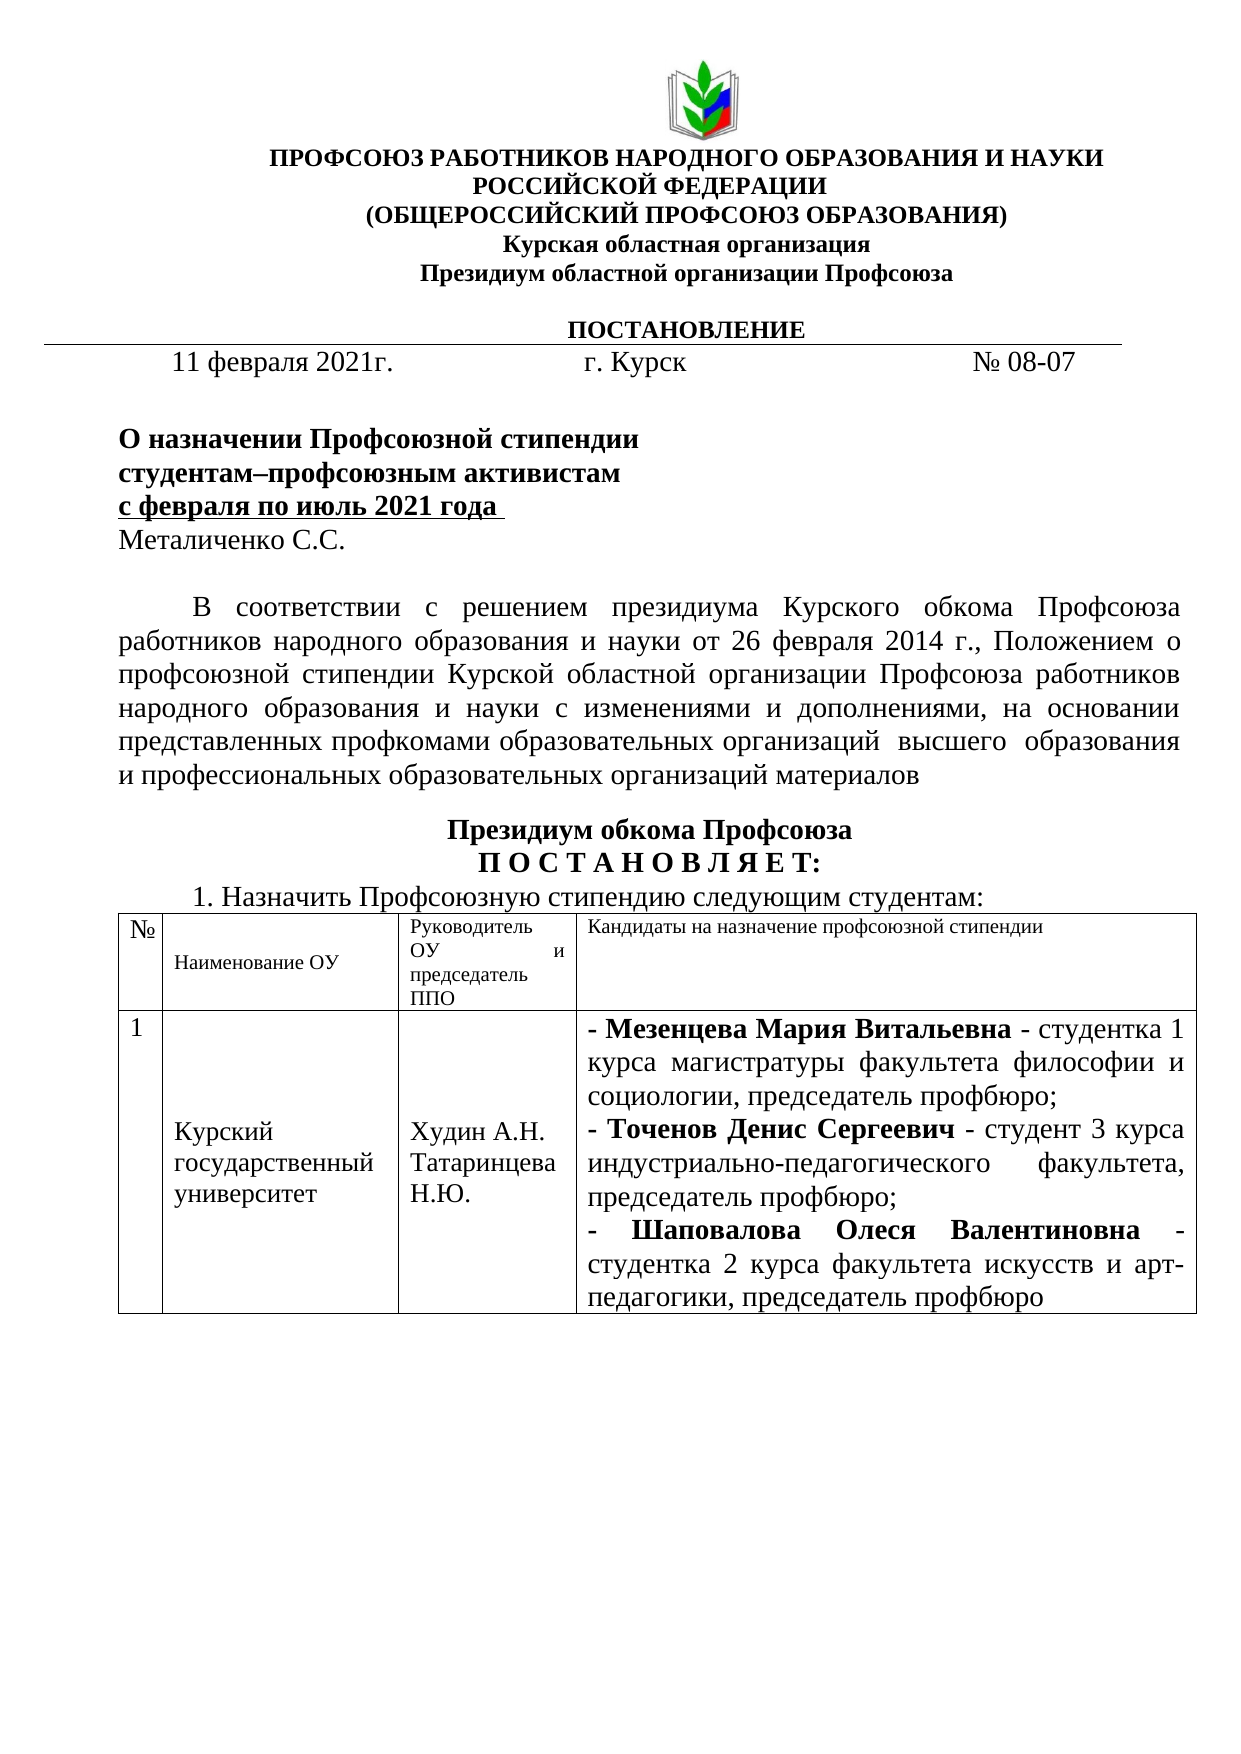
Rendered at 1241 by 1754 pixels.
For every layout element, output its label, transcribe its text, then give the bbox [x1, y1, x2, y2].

table_header Руководитель ОУ и председатель ППО [399, 914, 576, 1010]
text Курская областная организация [118, 229, 1181, 258]
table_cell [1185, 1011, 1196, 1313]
text ПРОФСОЮЗ РАБОТНИКОВ НАРОДНОГО ОБРАЗОВАНИЯ И НАУКИ РОССИЙСКОЙ ФЕДЕРАЦИИ [118, 143, 1181, 200]
text О назначении Профсоюзной стипендии [118, 421, 1181, 455]
text 1. Назначить Профсоюзную стипендию следующим студентам: [118, 879, 1181, 913]
table_cell Курский государственный университет [163, 1011, 398, 1313]
text Президиум обкома Профсоюза [118, 812, 1181, 846]
text (ОБЩЕРОССИЙСКИЙ ПРОФСОЮЗ ОБРАЗОВАНИЯ) [118, 200, 1181, 229]
picture [665, 59, 741, 143]
table_header № 08-07 [779, 345, 1122, 388]
table_header Наименование ОУ [163, 914, 398, 1010]
table_header 11 февраля 2021г. г. [44, 345, 410, 388]
text Металиченко С.С. [118, 522, 1181, 556]
table_cell Худин А.Н. Татаринцева Н.Ю. [399, 1011, 576, 1313]
text П О С Т А Н О В Л Я Е Т: [118, 846, 1181, 879]
text В соответствии с решением президиума Курского обкома Профсоюза работников народного образования и науки от 26 февраля 2014 г., Положением о профсоюзной стипендии Курской областной организации Профсоюза работников народного образования и науки с изменениями и дополнениями, на основании представленных профкомами образовательных организаций высшего образования и профессиональных образовательных организаций материалов [118, 589, 1181, 790]
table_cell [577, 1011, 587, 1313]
text студентам–профсоюзным активистам [118, 455, 1181, 488]
table_header Кандидаты на назначение профсоюзной стипендии [577, 914, 1196, 1010]
table_cell 1 [119, 1011, 162, 1313]
text Президиум областной организации Профсоюза [118, 258, 1181, 286]
table_header г. Курск [410, 345, 779, 388]
text ПОСТАНОВЛЕНИЕ [118, 315, 1181, 344]
text с февраля по июль 2021 года [118, 488, 1181, 522]
table_header № [119, 914, 162, 1010]
